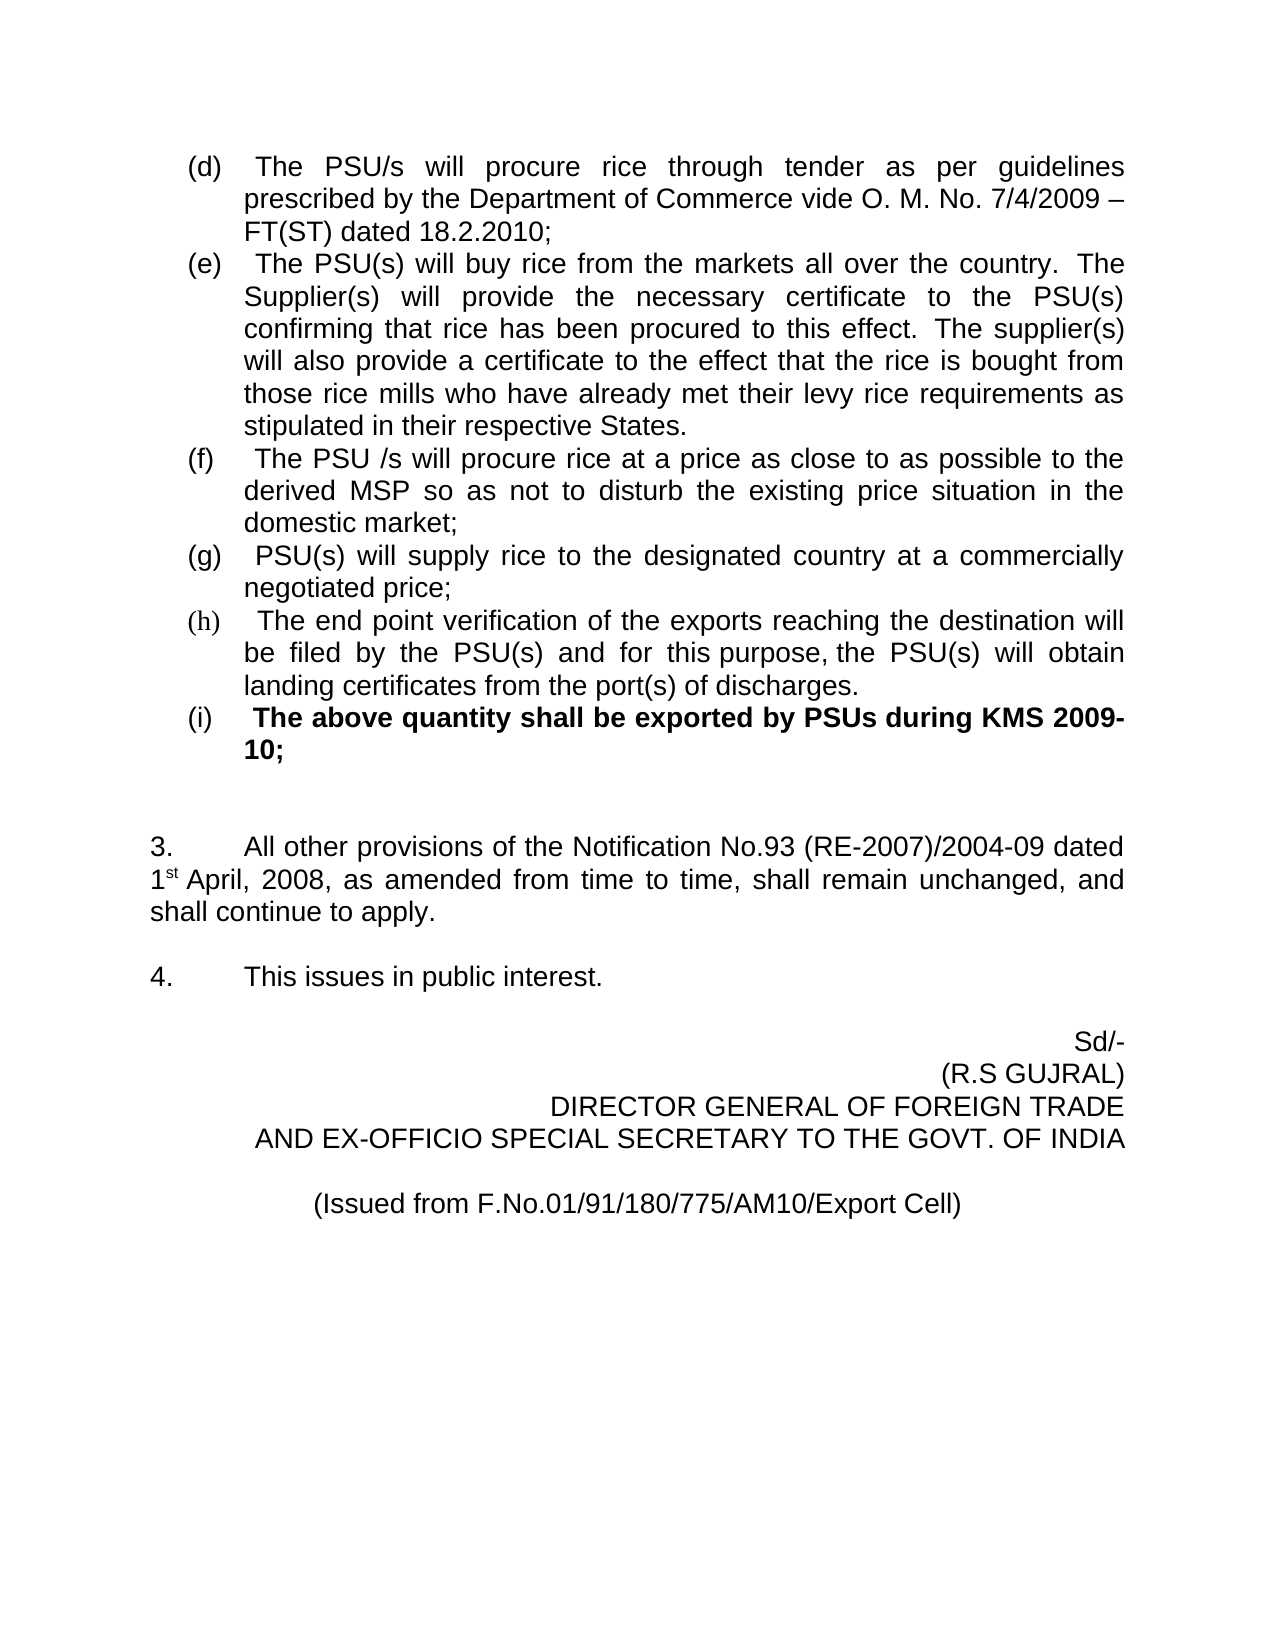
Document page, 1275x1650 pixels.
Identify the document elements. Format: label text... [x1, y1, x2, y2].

text DIRECTOR GENERAL OF FOREIGN TRADE [150, 1089, 1125, 1122]
text (Issued from F.No.01/91/180/775/AM10/Export Cell) [150, 1187, 1125, 1219]
text 3. All other provisions of the Notification No.93 (RE-2007)/2004-09 dated 1st April, 2008, as amended from time to time, shall remain unchanged, and shall continue to apply. [150, 830, 1125, 928]
text 4. This issues in public interest. [150, 960, 1125, 992]
text Sd/- [150, 1025, 1125, 1057]
text (e) The PSU(s) will buy rice from the markets all over the country. The Supplier(s) will provide the necessary certificate to the PSU(s) confirming that rice has been procured to this effect. The supplier(s) will also provide a certificate to the effect that the rice is bought from those rice mills who have already met their levy rice requirements as stipulated in their respective States. [187, 247, 1125, 442]
text (R.S GUJRAL) [150, 1057, 1125, 1089]
text (h) The end point verification of the exports reaching the destination will be filed by the PSU(s) and for this purpose, the PSU(s) will obtain landing certificates from the port(s) of discharges. [187, 603, 1125, 701]
text (d) The PSU/s will procure rice through tender as per guidelines prescribed by the Department of Commerce vide O. M. No. 7/4/2009 –FT(ST) dated 18.2.2010; [187, 150, 1125, 247]
text AND EX-OFFICIO SPECIAL SECRETARY TO THE GOVT. OF INDIA [150, 1122, 1125, 1154]
text (i) The above quantity shall be exported by PSUs during KMS 2009-10; [187, 701, 1125, 766]
text (g) PSU(s) will supply rice to the designated country at a commercially negotiated price; [187, 539, 1125, 603]
text (f) The PSU /s will procure rice at a price as close to as possible to the derived MSP so as not to disturb the existing price situation in the domestic market; [187, 442, 1125, 539]
